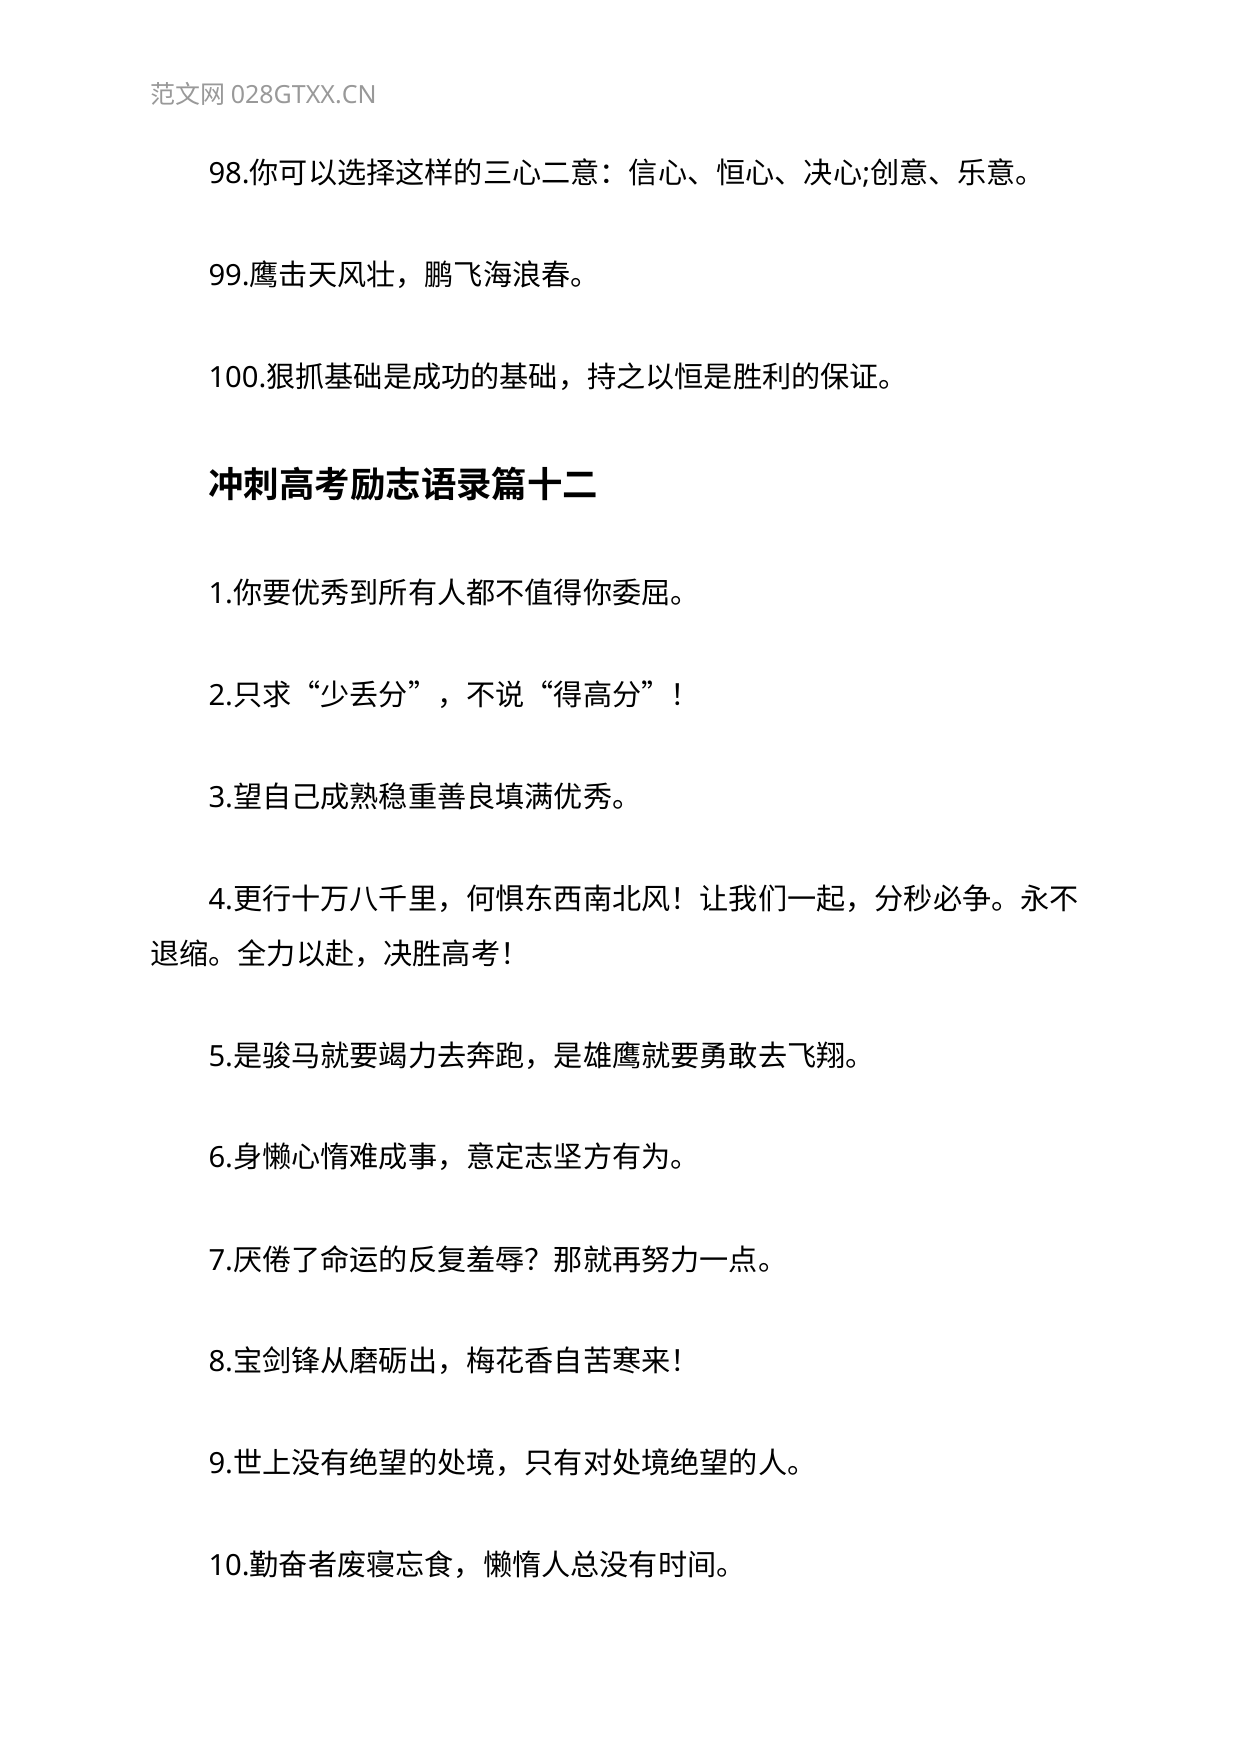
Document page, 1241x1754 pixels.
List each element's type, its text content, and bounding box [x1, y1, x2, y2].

text 100.狠抓基础是成功的基础，持之以恒是胜利的保证。 [150, 354, 1090, 396]
text 99.鹰击天风壮，鹏飞海浪春。 [150, 252, 1090, 294]
text 冲刺高考励志语录篇十二 [150, 456, 1090, 507]
text 1.你要优秀到所有人都不值得你委屈。 [150, 569, 1090, 612]
text 3.望自己成熟稳重善良填满优秀。 [150, 773, 1090, 816]
text 98.你可以选择这样的三心二意：信心、恒心、决心;创意、乐意。 [150, 150, 1090, 192]
text 6.身懒心惰难成事，意定志坚方有为。 [150, 1134, 1090, 1176]
text 7.厌倦了命运的反复羞辱？那就再努力一点。 [150, 1236, 1090, 1278]
text 2.只求“少丢分”，不说“得高分”！ [150, 671, 1090, 714]
text 5.是骏马就要竭力去奔跑，是雄鹰就要勇敢去飞翔。 [150, 1032, 1090, 1074]
text 10.勤奋者废寝忘食，懒惰人总没有时间。 [150, 1542, 1090, 1584]
text 8.宝剑锋从磨砺出，梅花香自苦寒来！ [150, 1338, 1090, 1380]
text 9.世上没有绝望的处境，只有对处境绝望的人。 [150, 1440, 1090, 1482]
text 4.更行十万八千里，何惧东西南北风！让我们一起，分秒必争。永不退缩。全力以赴，决胜高考！ [150, 875, 1090, 973]
